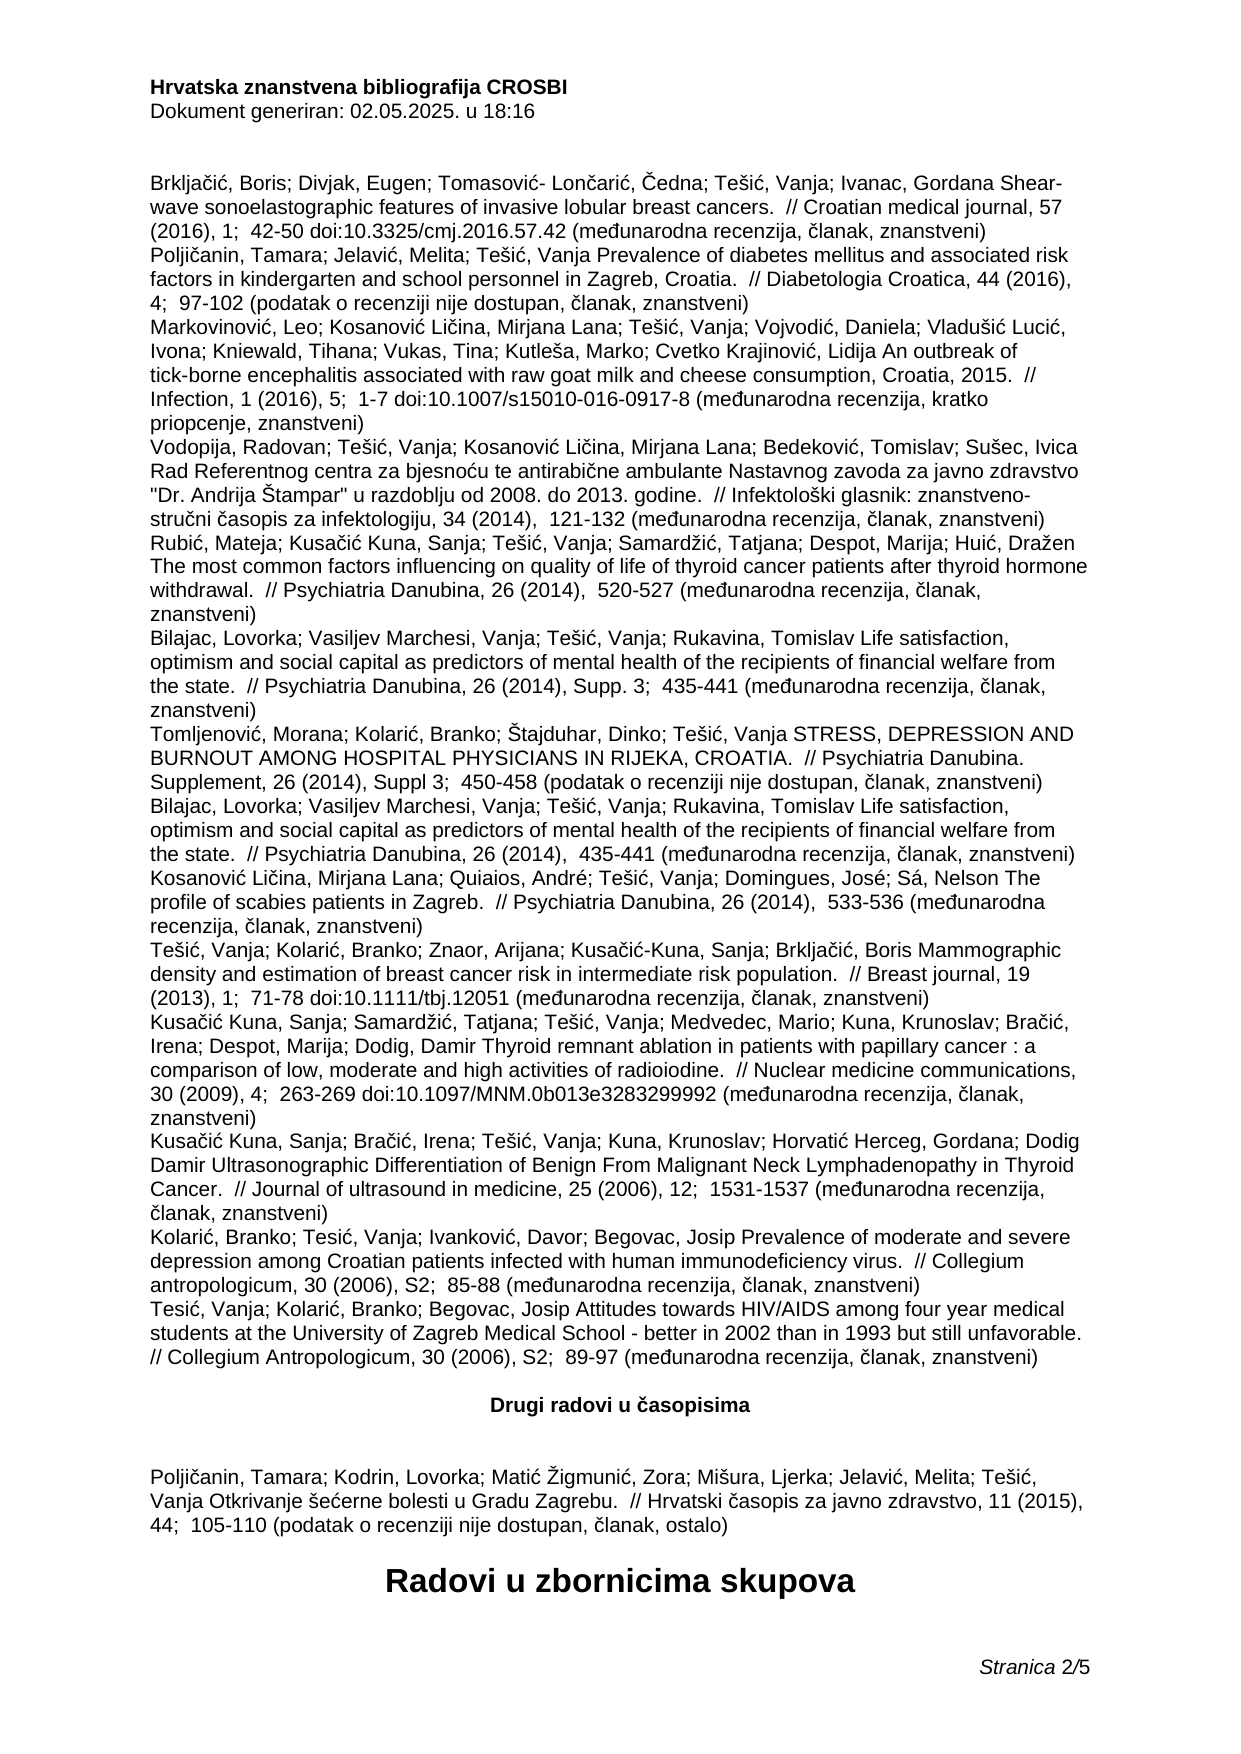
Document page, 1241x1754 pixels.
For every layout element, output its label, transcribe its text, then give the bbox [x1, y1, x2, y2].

text Kosanović Ličina, Mirjana Lana; Quiaios, André; Tešić, Vanja; Domingues, José; Sá, Nelson [150, 866, 1090, 938]
text Rubić, Mateja; Kusačić Kuna, Sanja; Tešić, Vanja; Samardžić, Tatjana; Despot, Marija; Huić, Dražen [150, 530, 1090, 626]
text Brkljačić, Boris; Divjak, Eugen; Tomasović- Lončarić, Čedna; Tešić, Vanja; Ivanac, Gordana [150, 171, 1090, 243]
text Vodopija, Radovan; Tešić, Vanja; Kosanović Ličina, Mirjana Lana; Bedeković, Tomislav; Sušec, Ivica [150, 434, 1090, 530]
text Poljičanin, Tamara; Kodrin, Lovorka; Matić Žigmunić, Zora; Mišura, Ljerka; Jelavić, Melita; Tešić, Vanja [150, 1465, 1090, 1537]
text Bilajac, Lovorka; Vasiljev Marchesi, Vanja; Tešić, Vanja; Rukavina, Tomislav [150, 794, 1090, 866]
text Bilajac, Lovorka; Vasiljev Marchesi, Vanja; Tešić, Vanja; Rukavina, Tomislav [150, 626, 1090, 722]
text Kusačić Kuna, Sanja; Bračić, Irena; Tešić, Vanja; Kuna, Krunoslav; Horvatić Herceg, Gordana; Dodig Damir [150, 1129, 1090, 1225]
text Tomljenović, Morana; Kolarić, Branko; Štajduhar, Dinko; Tešić, Vanja [150, 722, 1090, 794]
text Kusačić Kuna, Sanja; Samardžić, Tatjana; Tešić, Vanja; Medvedec, Mario; Kuna, Krunoslav; Bračić, Irena; Despot, Marija; Dodig, Damir [150, 1009, 1090, 1129]
text Tešić, Vanja; Kolarić, Branko; Znaor, Arijana; Kusačić-Kuna, Sanja; Brkljačić, Boris [150, 938, 1090, 1009]
text Tesić, Vanja; Kolarić, Branko; Begovac, Josip [150, 1297, 1090, 1369]
text Markovinović, Leo; Kosanović Ličina, Mirjana Lana; Tešić, Vanja; Vojvodić, Daniela; Vladušić Lucić, Ivona; Kniewald, Tihana; Vukas, Tina; Kutleša, Marko; Cvetko Krajinović, Lidija [150, 315, 1090, 434]
subtitle Drugi radovi u časopisima [150, 1393, 1090, 1417]
subtitle Radovi u zbornicima skupova [150, 1561, 1090, 1599]
text Poljičanin, Tamara; Jelavić, Melita; Tešić, Vanja [150, 243, 1090, 315]
text Kolarić, Branko; Tesić, Vanja; Ivanković, Davor; Begovac, Josip [150, 1225, 1090, 1297]
